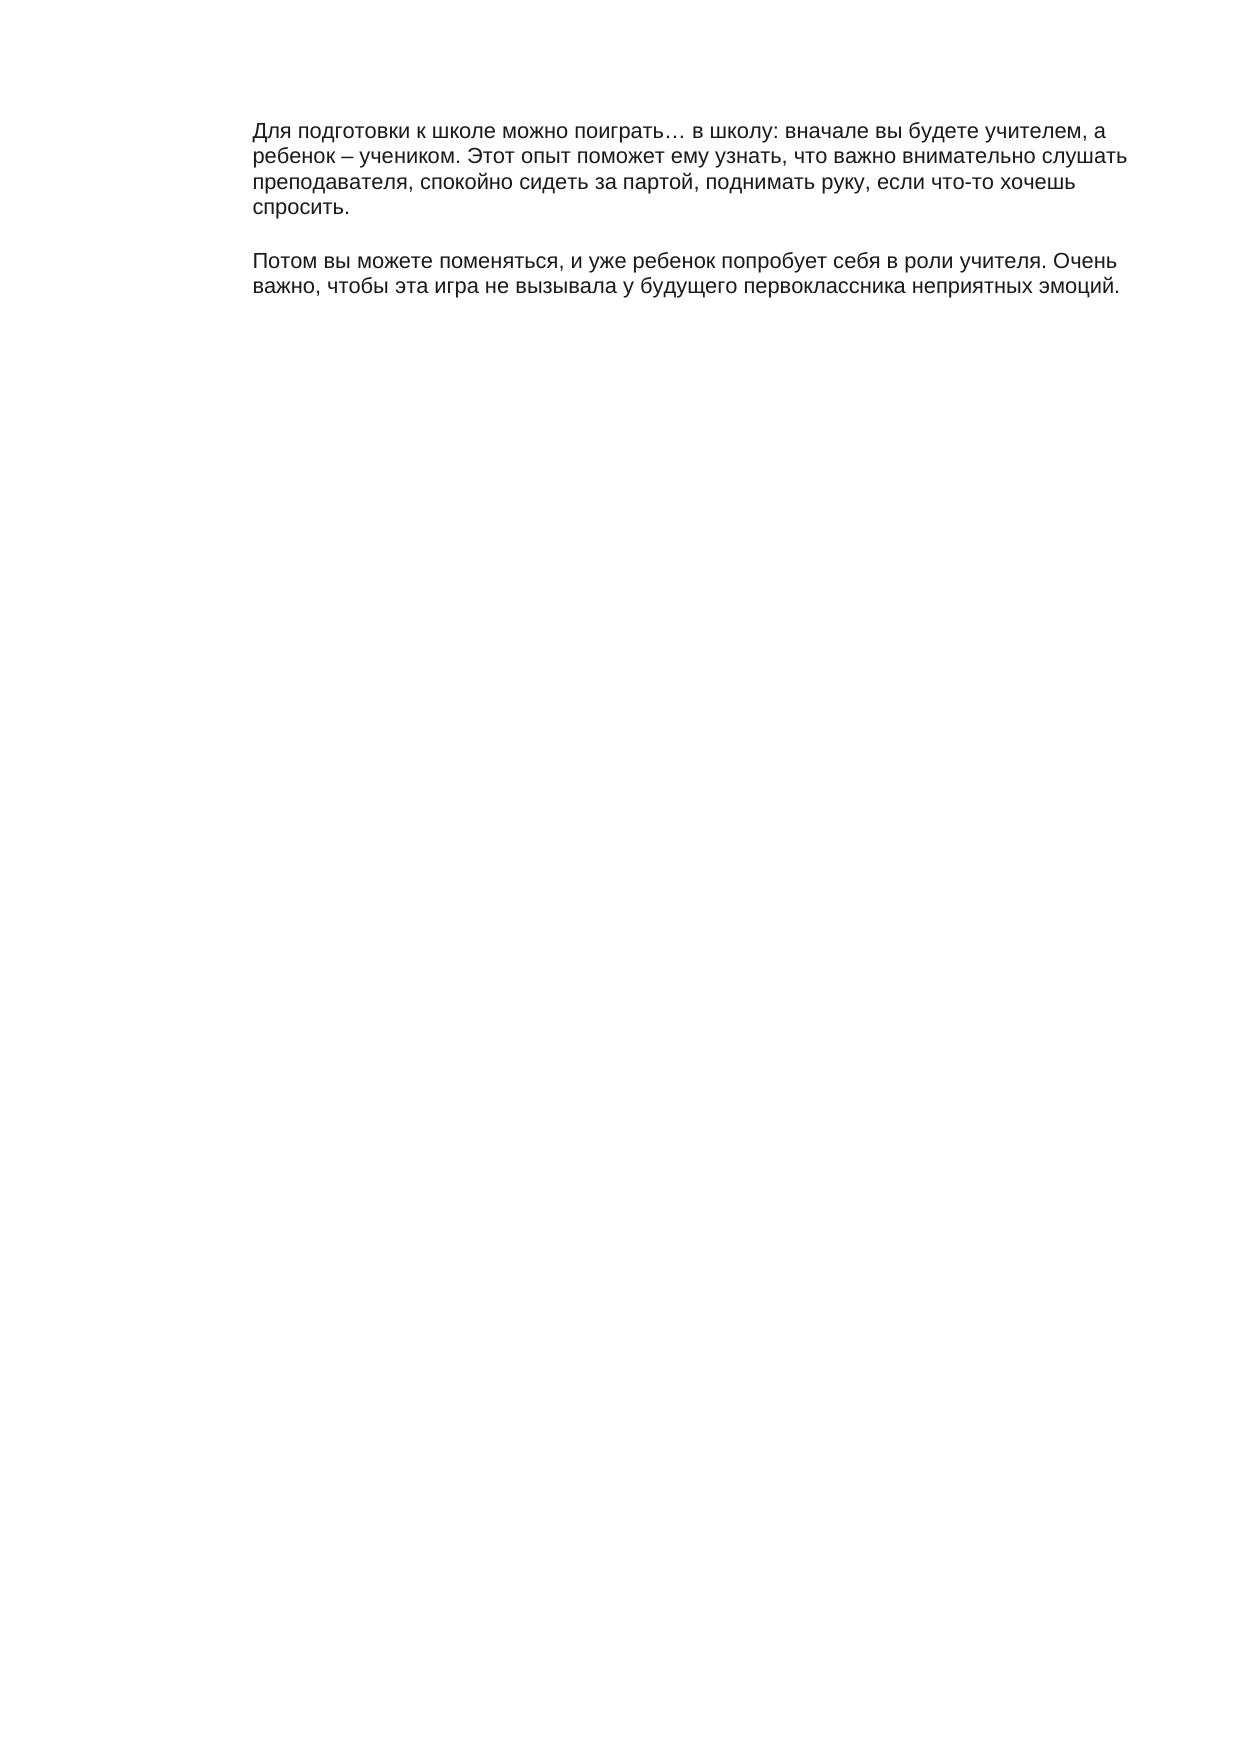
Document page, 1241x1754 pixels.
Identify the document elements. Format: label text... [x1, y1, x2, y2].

text Потом вы можете поменяться, и уже ребенок попробует себя в роли учителя. Очень важно, чтобы эта игра не вызывала у будущего первоклассника неприятных эмоций. [252, 248, 1152, 298]
text Для подготовки к школе можно поиграть… в школу: вначале вы будете учителем, а ребенок – учеником. Этот опыт поможет ему узнать, что важно внимательно слушать преподавателя, спокойно сидеть за партой, поднимать руку, если что-то хочешь спросить. [252, 118, 1152, 219]
